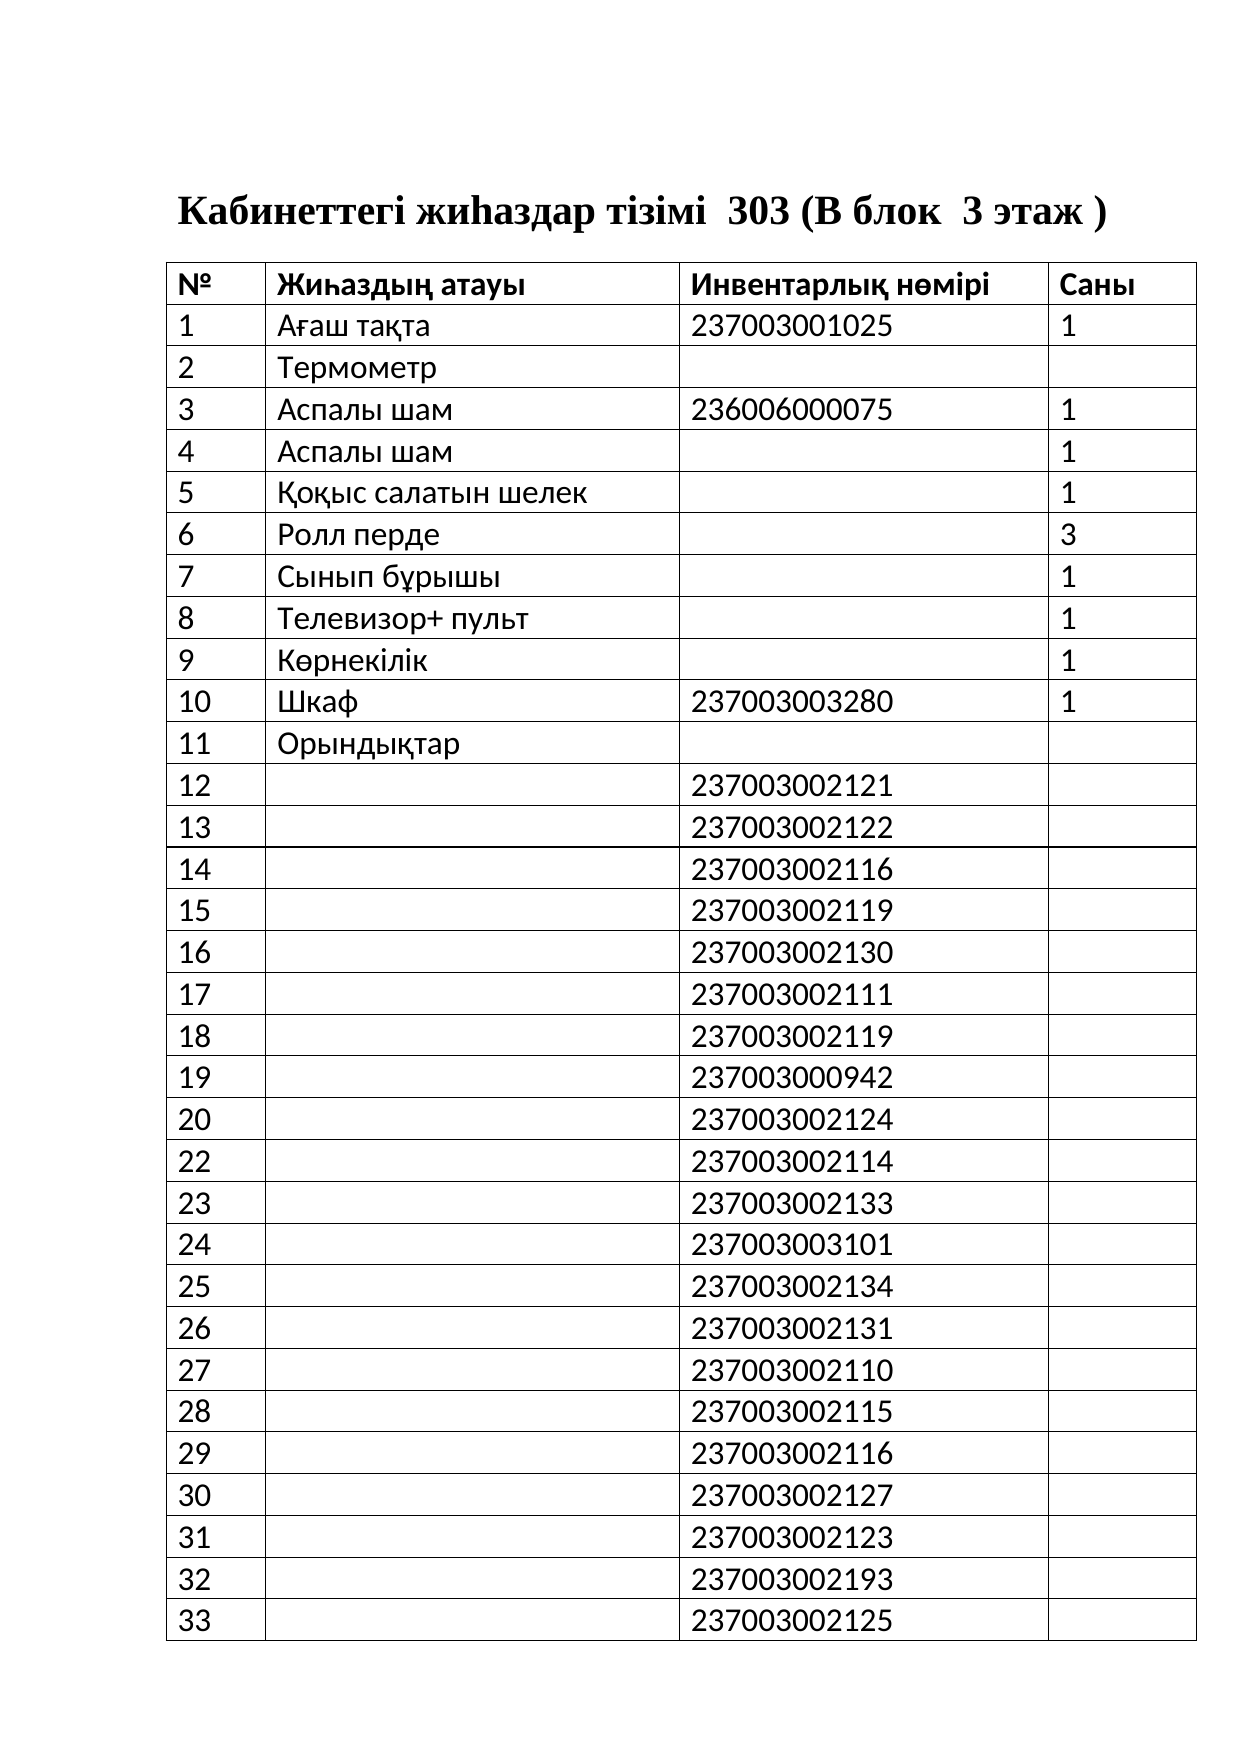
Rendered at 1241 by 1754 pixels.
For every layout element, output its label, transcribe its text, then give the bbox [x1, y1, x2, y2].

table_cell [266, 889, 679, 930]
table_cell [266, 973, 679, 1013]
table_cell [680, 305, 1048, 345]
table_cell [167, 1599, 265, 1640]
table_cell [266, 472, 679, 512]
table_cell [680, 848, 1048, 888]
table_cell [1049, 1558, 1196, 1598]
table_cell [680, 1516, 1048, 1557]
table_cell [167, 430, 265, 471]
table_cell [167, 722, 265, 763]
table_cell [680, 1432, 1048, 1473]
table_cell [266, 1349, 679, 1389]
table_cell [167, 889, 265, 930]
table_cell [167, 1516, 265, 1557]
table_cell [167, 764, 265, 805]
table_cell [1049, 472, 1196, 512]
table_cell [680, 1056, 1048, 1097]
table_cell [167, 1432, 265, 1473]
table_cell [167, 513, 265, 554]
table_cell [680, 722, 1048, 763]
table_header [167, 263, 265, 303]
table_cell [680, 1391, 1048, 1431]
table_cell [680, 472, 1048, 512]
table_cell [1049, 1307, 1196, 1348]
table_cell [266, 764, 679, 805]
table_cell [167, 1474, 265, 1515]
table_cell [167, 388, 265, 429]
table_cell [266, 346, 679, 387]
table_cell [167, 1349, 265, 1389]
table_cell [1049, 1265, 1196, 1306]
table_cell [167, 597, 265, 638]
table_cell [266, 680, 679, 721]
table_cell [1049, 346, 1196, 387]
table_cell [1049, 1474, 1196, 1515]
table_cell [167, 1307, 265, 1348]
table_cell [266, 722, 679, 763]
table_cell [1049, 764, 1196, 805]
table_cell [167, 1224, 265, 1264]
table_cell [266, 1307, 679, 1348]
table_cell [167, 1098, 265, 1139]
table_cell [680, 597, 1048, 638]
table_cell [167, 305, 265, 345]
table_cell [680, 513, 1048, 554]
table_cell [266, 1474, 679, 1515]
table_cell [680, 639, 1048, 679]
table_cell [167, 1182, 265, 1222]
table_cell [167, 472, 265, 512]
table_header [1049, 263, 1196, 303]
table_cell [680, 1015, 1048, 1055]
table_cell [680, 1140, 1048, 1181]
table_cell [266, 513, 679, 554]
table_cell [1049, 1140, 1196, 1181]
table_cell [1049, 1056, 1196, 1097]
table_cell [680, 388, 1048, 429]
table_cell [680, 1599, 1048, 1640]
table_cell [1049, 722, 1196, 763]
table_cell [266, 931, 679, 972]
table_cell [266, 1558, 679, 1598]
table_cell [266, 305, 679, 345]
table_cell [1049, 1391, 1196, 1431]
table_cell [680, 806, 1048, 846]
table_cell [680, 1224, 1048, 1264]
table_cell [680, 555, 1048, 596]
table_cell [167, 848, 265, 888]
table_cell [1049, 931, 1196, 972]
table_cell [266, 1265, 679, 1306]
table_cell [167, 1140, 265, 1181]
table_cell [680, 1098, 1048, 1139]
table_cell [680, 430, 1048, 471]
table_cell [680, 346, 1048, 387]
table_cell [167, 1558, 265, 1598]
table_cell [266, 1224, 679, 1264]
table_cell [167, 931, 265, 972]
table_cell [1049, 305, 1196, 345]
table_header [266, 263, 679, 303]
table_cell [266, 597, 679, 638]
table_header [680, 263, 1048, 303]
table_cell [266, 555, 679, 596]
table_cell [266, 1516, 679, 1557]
text Кабинеттегі жиһаздар тізімі 303 (В блок 3 этаж ) [177, 186, 1196, 234]
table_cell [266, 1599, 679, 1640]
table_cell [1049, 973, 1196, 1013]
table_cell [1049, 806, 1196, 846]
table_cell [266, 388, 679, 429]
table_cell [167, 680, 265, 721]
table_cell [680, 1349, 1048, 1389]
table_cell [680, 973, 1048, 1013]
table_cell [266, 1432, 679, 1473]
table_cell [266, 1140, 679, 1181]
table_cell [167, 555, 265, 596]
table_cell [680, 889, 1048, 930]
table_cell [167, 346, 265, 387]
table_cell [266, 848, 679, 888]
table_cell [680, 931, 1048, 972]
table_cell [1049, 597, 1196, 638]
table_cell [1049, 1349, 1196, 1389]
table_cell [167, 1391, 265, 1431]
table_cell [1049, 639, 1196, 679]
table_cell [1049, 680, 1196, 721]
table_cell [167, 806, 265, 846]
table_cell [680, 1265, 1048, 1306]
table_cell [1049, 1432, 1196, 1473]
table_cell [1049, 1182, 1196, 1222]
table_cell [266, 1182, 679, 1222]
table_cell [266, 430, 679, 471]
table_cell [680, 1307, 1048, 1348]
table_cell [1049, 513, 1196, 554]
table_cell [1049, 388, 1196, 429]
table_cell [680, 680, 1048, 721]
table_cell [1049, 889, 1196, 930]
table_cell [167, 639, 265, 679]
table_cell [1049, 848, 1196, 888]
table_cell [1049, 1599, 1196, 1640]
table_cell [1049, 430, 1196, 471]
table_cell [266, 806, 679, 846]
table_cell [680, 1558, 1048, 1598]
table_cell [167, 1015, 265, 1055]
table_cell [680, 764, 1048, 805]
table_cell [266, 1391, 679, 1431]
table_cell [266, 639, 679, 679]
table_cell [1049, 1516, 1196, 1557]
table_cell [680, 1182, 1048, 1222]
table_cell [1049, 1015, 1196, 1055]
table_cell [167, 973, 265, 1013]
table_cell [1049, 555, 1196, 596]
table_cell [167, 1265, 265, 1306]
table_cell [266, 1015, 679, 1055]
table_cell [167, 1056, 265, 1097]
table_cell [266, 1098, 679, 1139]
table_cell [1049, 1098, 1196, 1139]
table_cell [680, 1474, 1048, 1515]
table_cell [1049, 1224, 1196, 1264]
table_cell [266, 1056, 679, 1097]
